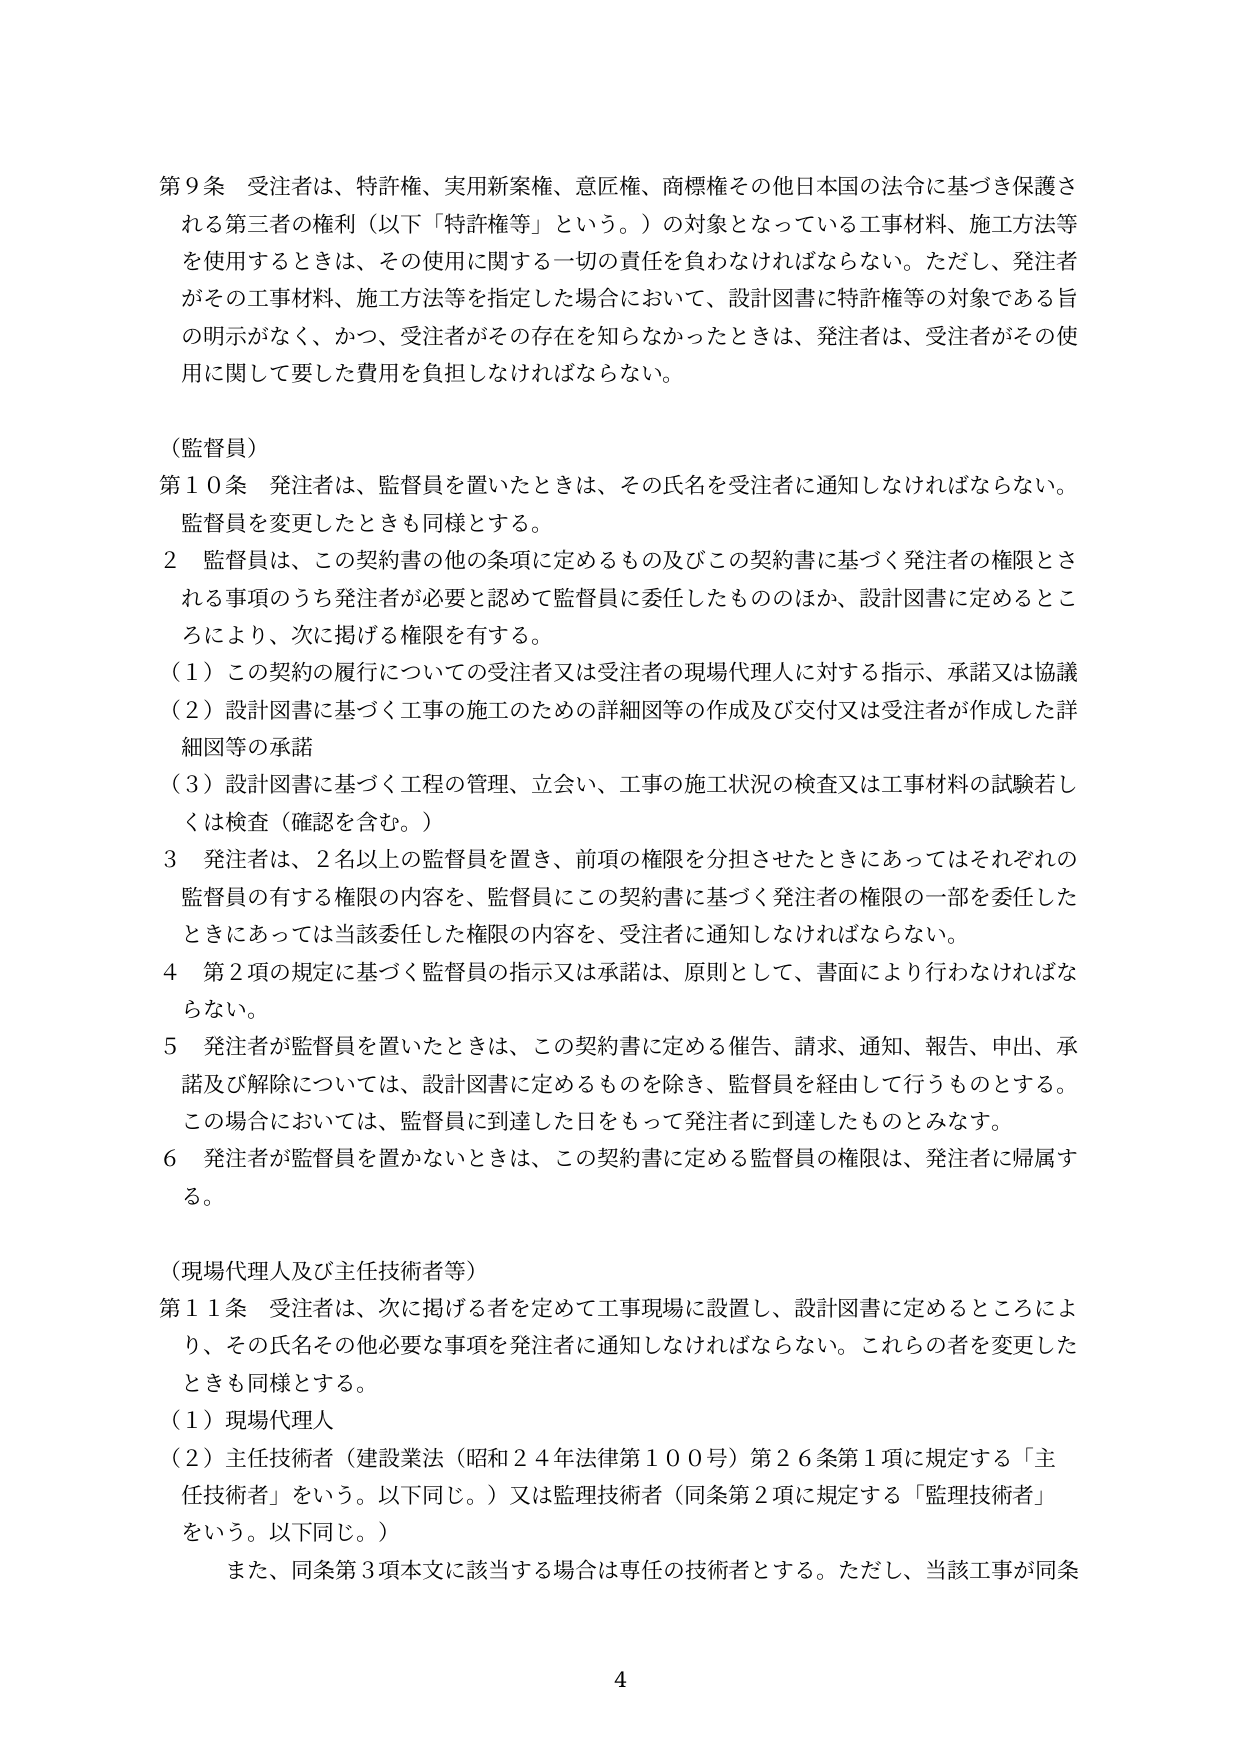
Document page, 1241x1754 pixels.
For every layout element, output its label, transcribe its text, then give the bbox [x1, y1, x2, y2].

text ３ 発注者は、２名以上の監督員を置き、前項の権限を分担させたときにあってはそれぞれの監督員の有する権限の内容を、監督員にこの契約書に基づく発注者の権限の一部を委任したときにあっては当該委任した権限の内容を、受注者に通知しなければならない。 [159, 839, 1081, 952]
text （２）設計図書に基づく工事の施工のための詳細図等の作成及び交付又は受注者が作成した詳細図等の承諾 [159, 690, 1081, 765]
text （１）現場代理人 [159, 1401, 1081, 1438]
text 任技術者」をいう。以下同じ。）又は監理技術者（同条第２項に規定する「監理技術者」 [181, 1475, 1081, 1513]
text （現場代理人及び主任技術者等） [159, 1251, 1081, 1288]
text 第１１条 受注者は、次に掲げる者を定めて工事現場に設置し、設計図書に定めるところにより、その氏名その他必要な事項を発注者に通知しなければならない。これらの者を変更したときも同様とする。 [159, 1288, 1081, 1401]
text （監督員） [159, 428, 1081, 466]
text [203, 1550, 1081, 1587]
text （２）主任技術者（建設業法（昭和２４年法律第１００号）第２６条第１項に規定する「主 [159, 1438, 1081, 1475]
text 第１０条 発注者は、監督員を置いたときは、その氏名を受注者に通知しなければならない。監督員を変更したときも同様とする。 [159, 466, 1081, 540]
text ５ 発注者が監督員を置いたときは、この契約書に定める催告、請求、通知、報告、申出、承諾及び解除については、設計図書に定めるものを除き、監督員を経由して行うものとする。この場合においては、監督員に到達した日をもって発注者に到達したものとみなす。 [159, 1027, 1081, 1139]
text 第９条 受注者は、特許権、実用新案権、意匠権、商標権その他日本国の法令に基づき保護される第三者の権利（以下「特許権等」という。）の対象となっている工事材料、施工方法等を使用するときは、その使用に関する一切の責任を負わなければならない。ただし、発注者がその工事材料、施工方法等を指定した場合において、設計図書に特許権等の対象である旨の明示がなく、かつ、受注者がその存在を知らなかったときは、発注者は、受注者がその使用に関して要した費用を負担しなければならない。 [159, 166, 1081, 391]
text （３）設計図書に基づく工程の管理、立会い、工事の施工状況の検査又は工事材料の試験若しくは検査（確認を含む。） [159, 765, 1081, 839]
text （１）この契約の履行についての受注者又は受注者の現場代理人に対する指示、承諾又は協議 [159, 653, 1081, 690]
text ６ 発注者が監督員を置かないときは、この契約書に定める監督員の権限は、発注者に帰属する。 [159, 1139, 1081, 1213]
text をいう。以下同じ。） [181, 1513, 1081, 1550]
text ２ 監督員は、この契約書の他の条項に定めるもの及びこの契約書に基づく発注者の権限とされる事項のうち発注者が必要と認めて監督員に委任したもののほか、設計図書に定めるところにより、次に掲げる権限を有する。 [159, 540, 1081, 653]
text ４ 第２項の規定に基づく監督員の指示又は承諾は、原則として、書面により行わなければならない。 [159, 952, 1081, 1027]
